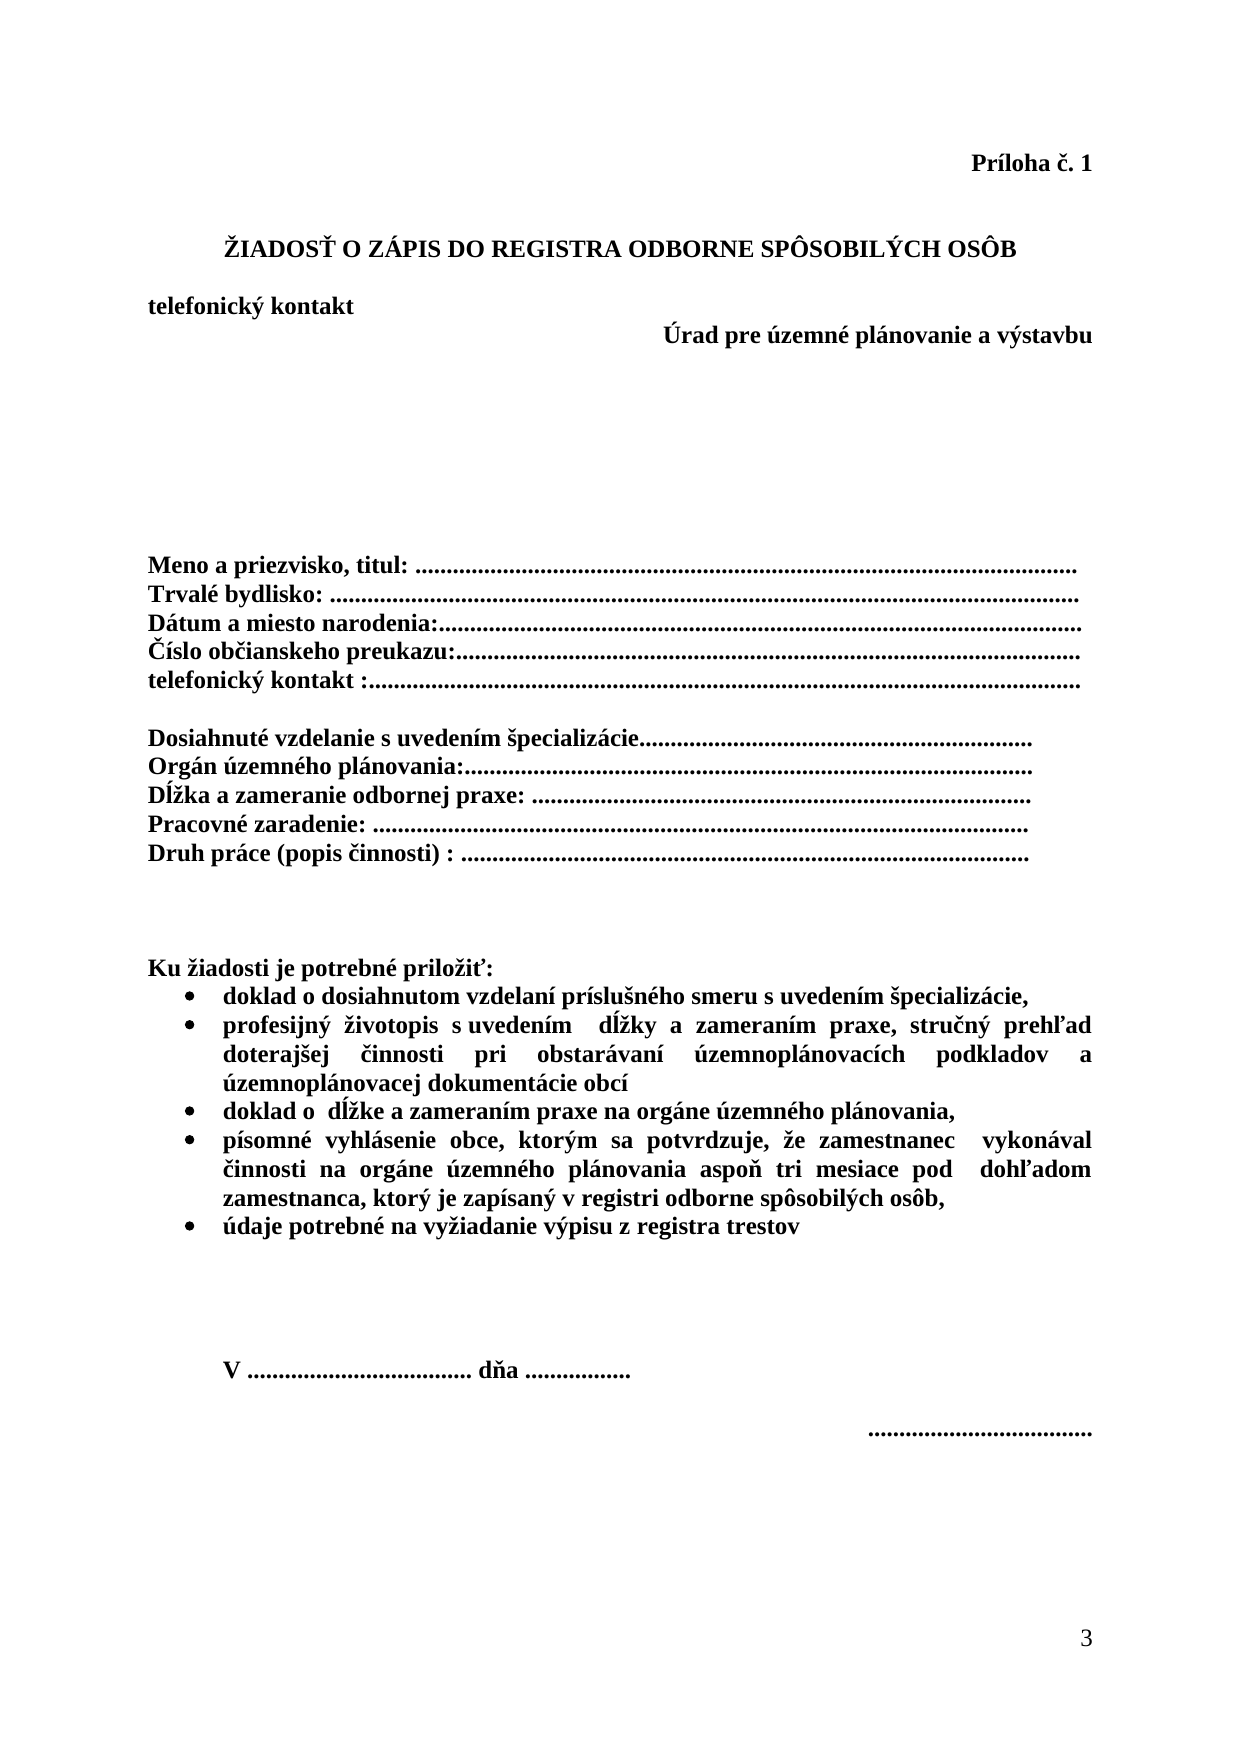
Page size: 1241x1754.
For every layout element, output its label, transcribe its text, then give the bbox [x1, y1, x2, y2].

list V .................................... dňa ................. [223, 1355, 1093, 1384]
text Meno a priezvisko, titul: .......................................................................................................... [148, 550, 1093, 579]
text Číslo občianskeho preukazu:.................................................................................................... [148, 636, 1093, 665]
list údaje potrebné na vyžiadanie výpisu z registra trestov [185, 1211, 1093, 1240]
list písomné vyhlásenie obce, ktorým sa potvrdzuje, že zamestnanec vykonával činnosti na orgáne územného plánovania aspoň tri mesiace pod dohľadom zamestnanca, ktorý je zapísaný v registri odborne spôsobilých osôb, [185, 1125, 1093, 1211]
text Príloha č. 1 [148, 148, 1093, 176]
text Trvalé bydlisko: ........................................................................................................................ [148, 579, 1093, 608]
text Dátum a miesto narodenia:....................................................................................................... [148, 608, 1093, 636]
text Úrad pre územné plánovanie a výstavbu [148, 320, 1093, 349]
list .................................... [223, 1413, 1093, 1441]
text Druh práce (popis činnosti) : ........................................................................................... [148, 838, 1093, 866]
list doklad o dĺžke a zameraním praxe na orgáne územného plánovania, [185, 1096, 1093, 1125]
text Orgán územného plánovania:........................................................................................... [148, 751, 1093, 780]
text ŽIADOSŤ O ZÁPIS DO REGISTRA ODBORNE SPÔSOBILÝCH OSÔB [148, 234, 1093, 263]
text Ku žiadosti je potrebné priložiť: [148, 953, 1093, 981]
text telefonický kontakt :.................................................................................................................. [148, 665, 1093, 694]
text Dĺžka a zameranie odbornej praxe: ................................................................................ [148, 780, 1093, 809]
list doklad o dosiahnutom vzdelaní príslušného smeru s uvedením špecializácie, [185, 981, 1093, 1010]
text telefonický kontakt [148, 291, 1093, 320]
text Pracovné zaradenie: ......................................................................................................... [148, 809, 1093, 838]
text Dosiahnuté vzdelanie s uvedením špecializácie............................................................... [148, 723, 1093, 751]
list profesijný životopis s uvedením dĺžky a zameraním praxe, stručný prehľad doterajšej činnosti pri obstarávaní územnoplánovacích podkladov a územnoplánovacej dokumentácie obcí [185, 1010, 1093, 1096]
